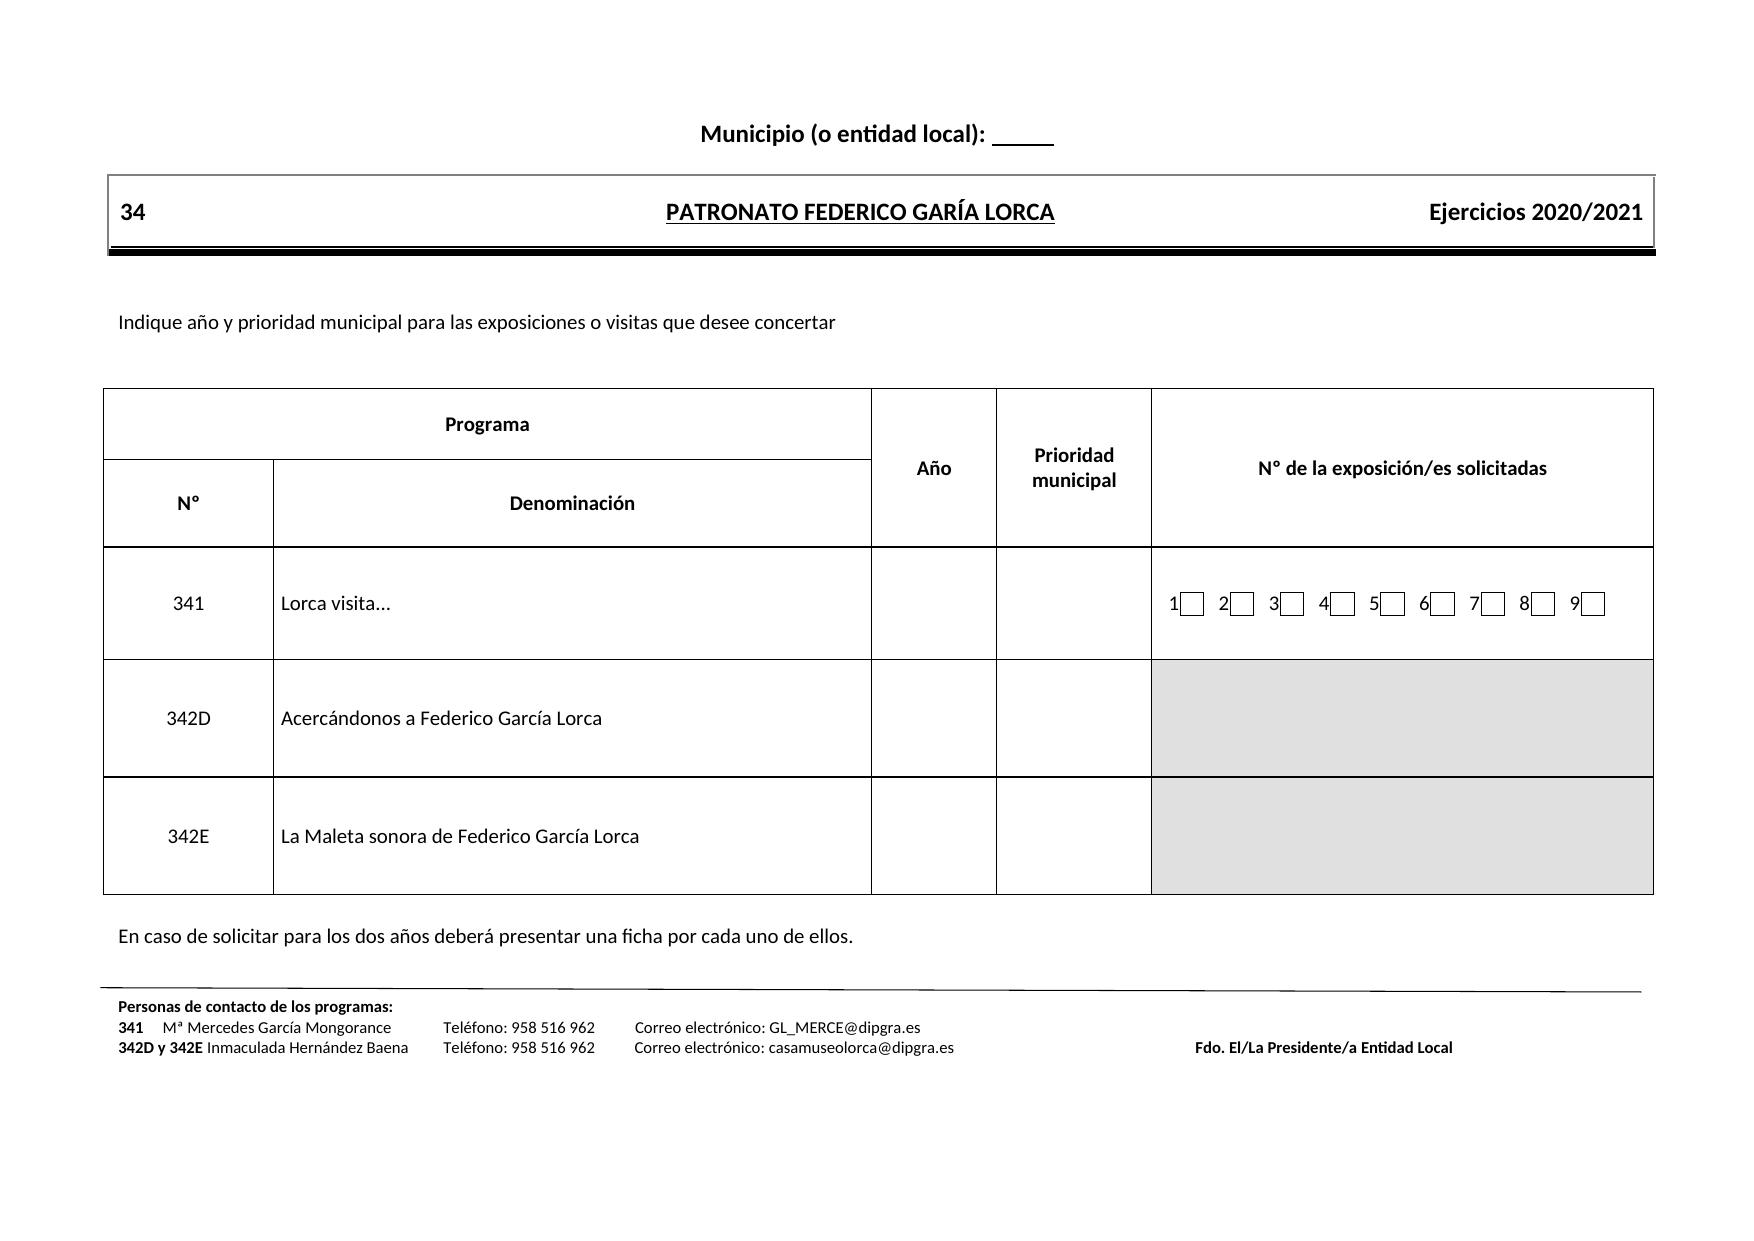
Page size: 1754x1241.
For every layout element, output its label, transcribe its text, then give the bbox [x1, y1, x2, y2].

table_cell Acercándonos a Federico García Lorca [274, 660, 871, 776]
text En caso de solicitar para los dos años deberá presentar una ficha por cada uno de ellos. [118, 923, 1636, 948]
text 341 Mª Mercedes García Mongorance Teléfono: 958 516 962 Correo electrónico: GL_MERCE@dipgra.es [118, 1017, 1636, 1037]
table_cell Nº [104, 460, 273, 546]
text 342D y 342E Inmaculada Hernández Baena Teléfono: 958 516 962 Correo electrónico: casamuseolorca@dipgra.es Fdo. El/La Presidente/a Entidad Local [118, 1037, 1521, 1058]
table_cell 1 2 3 4 5 6 7 8 9 [1152, 548, 1653, 659]
table_header PATRONATO FEDERICO GARÍA LORCA [387, 178, 1334, 246]
table_header Programa [104, 389, 871, 459]
table_header Año [872, 389, 996, 546]
table_cell Lorca visita... [274, 548, 871, 659]
table_cell [997, 778, 1151, 894]
table_cell [997, 548, 1151, 659]
text Indique año y prioridad municipal para las exposiciones o visitas que desee concertar [118, 309, 1636, 334]
text Personas de contacto de los programas: [118, 997, 1636, 1017]
text Municipio (o entidad local): [118, 118, 1636, 149]
table_cell [1152, 778, 1653, 894]
table_cell [872, 548, 996, 659]
table_cell La Maleta sonora de Federico García Lorca [274, 778, 871, 894]
table_cell 342E [104, 778, 273, 894]
table_header Prioridad municipal [997, 389, 1151, 546]
table_header Ejercicios 2020/2021 [1335, 178, 1653, 246]
table_header Nº de la exposición/es solicitadas [1152, 389, 1653, 546]
table_cell 341 [104, 548, 273, 659]
table_cell [1152, 660, 1653, 776]
table_cell [872, 778, 996, 894]
table_cell [872, 660, 996, 776]
table_header 34 [111, 178, 386, 246]
table_cell Denominación [274, 460, 871, 546]
table_cell [997, 660, 1151, 776]
table_cell 342D [104, 660, 273, 776]
